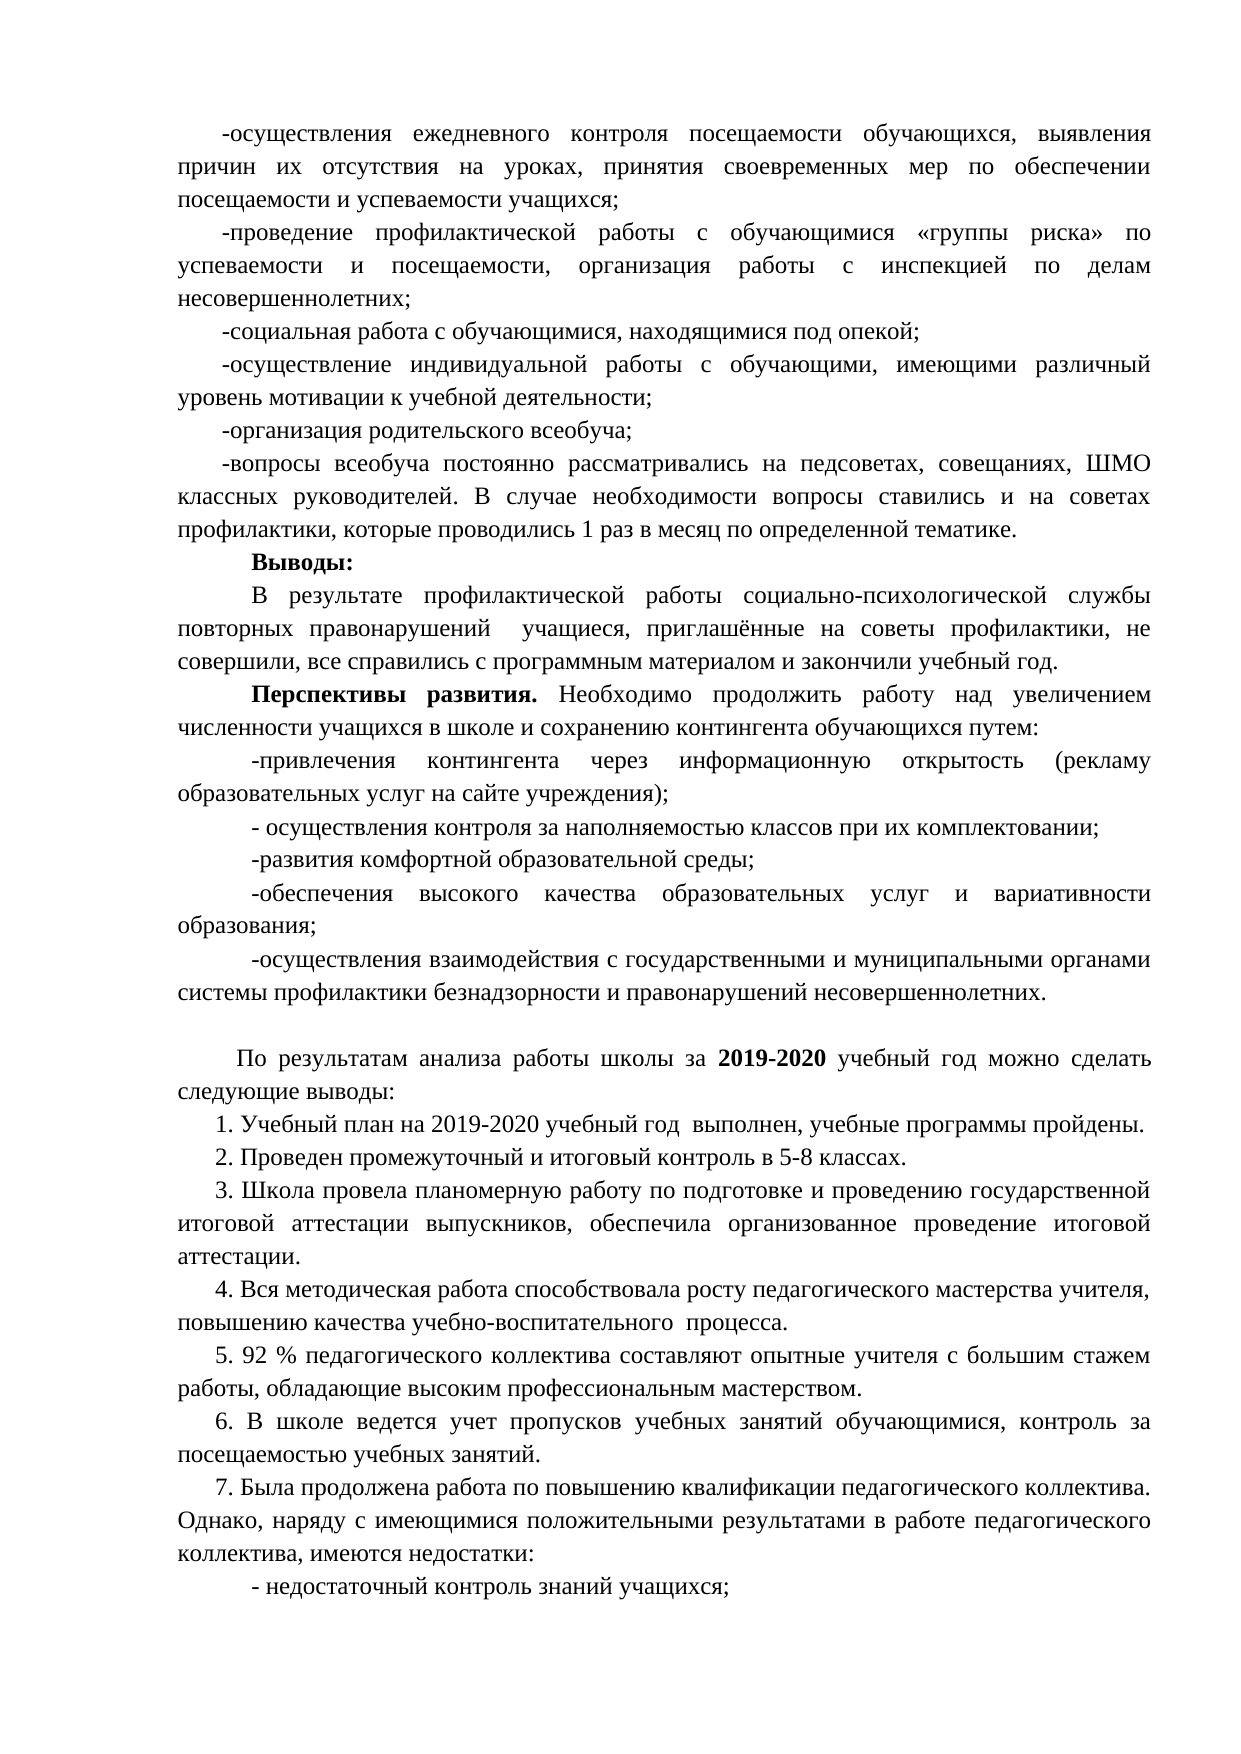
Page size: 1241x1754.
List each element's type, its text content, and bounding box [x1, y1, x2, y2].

text -осуществление индивидуальной работы с обучающими, имеющими различный уровень мотивации к учебной деятельности; [177, 349, 1152, 411]
text - осуществления контроля за наполняемостью классов при их комплектовании; [177, 812, 1152, 840]
text В результате профилактической работы социально-психологической службы повторных правонарушений учащиеся, приглашённые на советы профилактики, не совершили, все справились с программным материалом и закончили учебный год. [177, 580, 1152, 675]
text 4. Вся методическая работа способствовала росту педагогического мастерства учителя, повышению качества учебно-воспитательного процесса. [177, 1274, 1152, 1336]
text 2. Проведен промежуточный и итоговый контроль в 5-8 классах. [177, 1142, 1152, 1171]
text -социальная работа с обучающимися, находящимися под опекой; [177, 316, 1152, 345]
text 5. 92 % педагогического коллектива составляют опытные учителя с большим стажем работы, обладающие высоким профессиональным мастерством. [177, 1340, 1152, 1402]
text -осуществления ежедневного контроля посещаемости обучающихся, выявления причин их отсутствия на уроках, принятия своевременных мер по обеспечении посещаемости и успеваемости учащихся; [177, 118, 1152, 213]
text -проведение профилактической работы с обучающимися «группы риска» по успеваемости и посещаемости, организация работы с инспекцией по делам несовершеннолетних; [177, 217, 1152, 312]
text -вопросы всеобуча постоянно рассматривались на педсоветах, совещаниях, ШМО классных руководителей. В случае необходимости вопросы ставились и на советах профилактики, которые проводились 1 раз в месяц по определенной тематике. [177, 448, 1152, 543]
text -осуществления взаимодействия с государственными и муниципальными органами системы профилактики безнадзорности и правонарушений несовершеннолетних. [177, 944, 1152, 1005]
text Однако, наряду с имеющимися положительными результатами в работе педагогического коллектива, имеются недостатки: [177, 1505, 1152, 1567]
text -развития комфортной образовательной среды; [177, 844, 1152, 873]
text Перспективы развития. Необходимо продолжить работу над увеличением численности учащихся в школе и сохранению контингента обучающихся путем: [177, 679, 1152, 741]
text Выводы: [177, 547, 1152, 576]
text По результатам анализа работы школы за 2019-2020 учебный год можно сделать следующие выводы: [177, 1043, 1152, 1104]
text - недостаточный контроль знаний учащихся; [177, 1571, 1152, 1600]
text -привлечения контингента через информационную открытость (рекламу образовательных услуг на сайте учреждения); [177, 746, 1152, 807]
text -обеспечения высокого качества образовательных услуг и вариативности образования; [177, 878, 1152, 939]
text 1. Учебный план на 2019-2020 учебный год выполнен, учебные программы пройдены. [177, 1109, 1152, 1137]
text 6. В школе ведется учет пропусков учебных занятий обучающимися, контроль за посещаемостью учебных занятий. [177, 1406, 1152, 1468]
text -организация родительского всеобуча; [177, 415, 1152, 444]
text 7. Была продолжена работа по повышению квалификации педагогического коллектива. [177, 1472, 1152, 1501]
text 3. Школа провела планомерную работу по подготовке и проведению государственной итоговой аттестации выпускников, обеспечила организованное проведение итоговой аттестации. [177, 1175, 1152, 1269]
